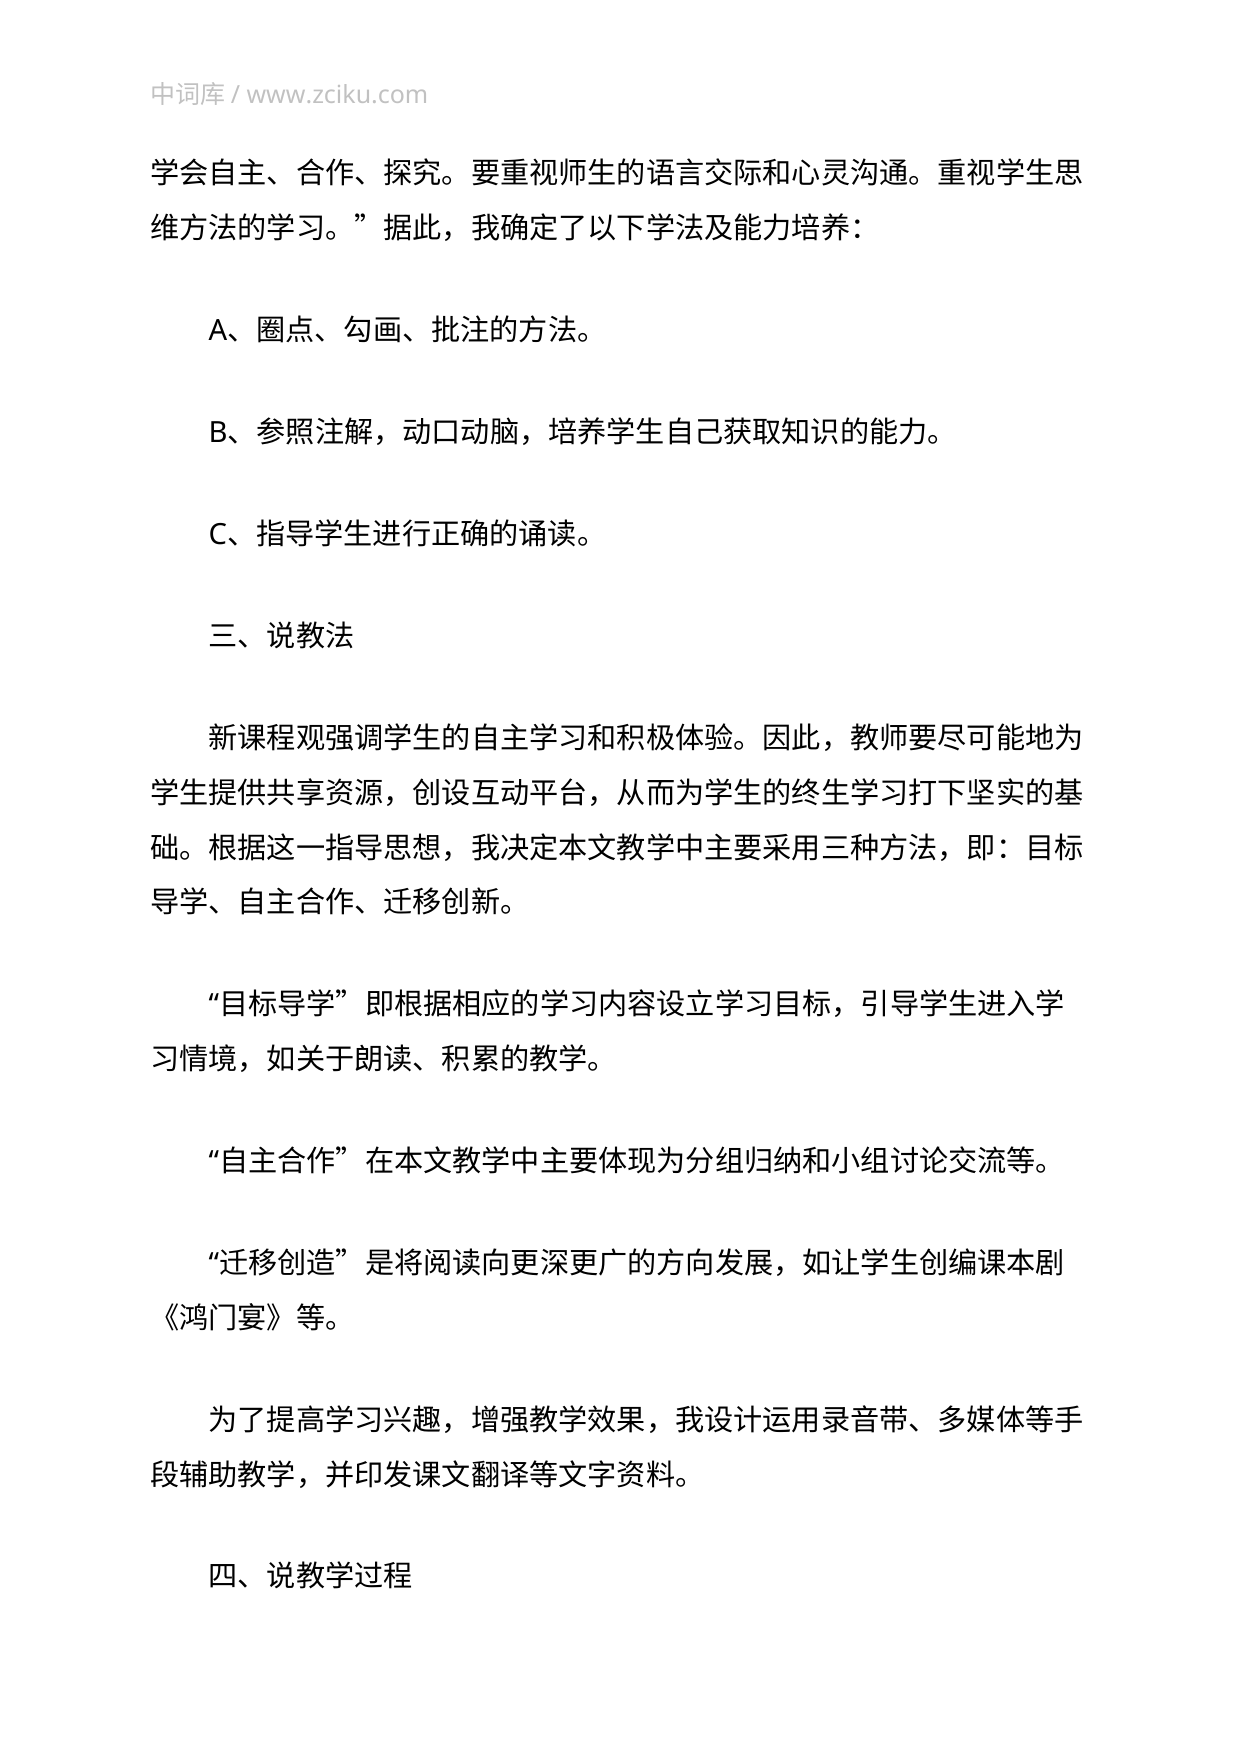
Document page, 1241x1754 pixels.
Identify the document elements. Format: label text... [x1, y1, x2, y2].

text “目标导学”即根据相应的学习内容设立学习目标，引导学生进入学习情境，如关于朗读、积累的教学。 [150, 981, 1090, 1078]
text 为了提高学习兴趣，增强教学效果，我设计运用录音带、多媒体等手段辅助教学，并印发课文翻译等文字资料。 [150, 1396, 1090, 1493]
text “迁移创造”是将阅读向更深更广的方向发展，如让学生创编课本剧《鸿门宴》等。 [150, 1239, 1090, 1337]
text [150, 150, 1090, 247]
text 四、说教学过程 [150, 1553, 1090, 1595]
text B、参照注解，动口动脑，培养学生自己获取知识的能力。 [150, 409, 1090, 451]
text 三、说教法 [150, 613, 1090, 655]
text A、圈点、勾画、批注的方法。 [150, 307, 1090, 349]
text 新课程观强调学生的自主学习和积极体验。因此，教师要尽可能地为学生提供共享资源，创设互动平台，从而为学生的终生学习打下坚实的基础。根据这一指导思想，我决定本文教学中主要采用三种方法，即：目标导学、自主合作、迁移创新。 [150, 714, 1090, 921]
text “自主合作”在本文教学中主要体现为分组归纳和小组讨论交流等。 [150, 1138, 1090, 1180]
text C、指导学生进行正确的诵读。 [150, 511, 1090, 553]
